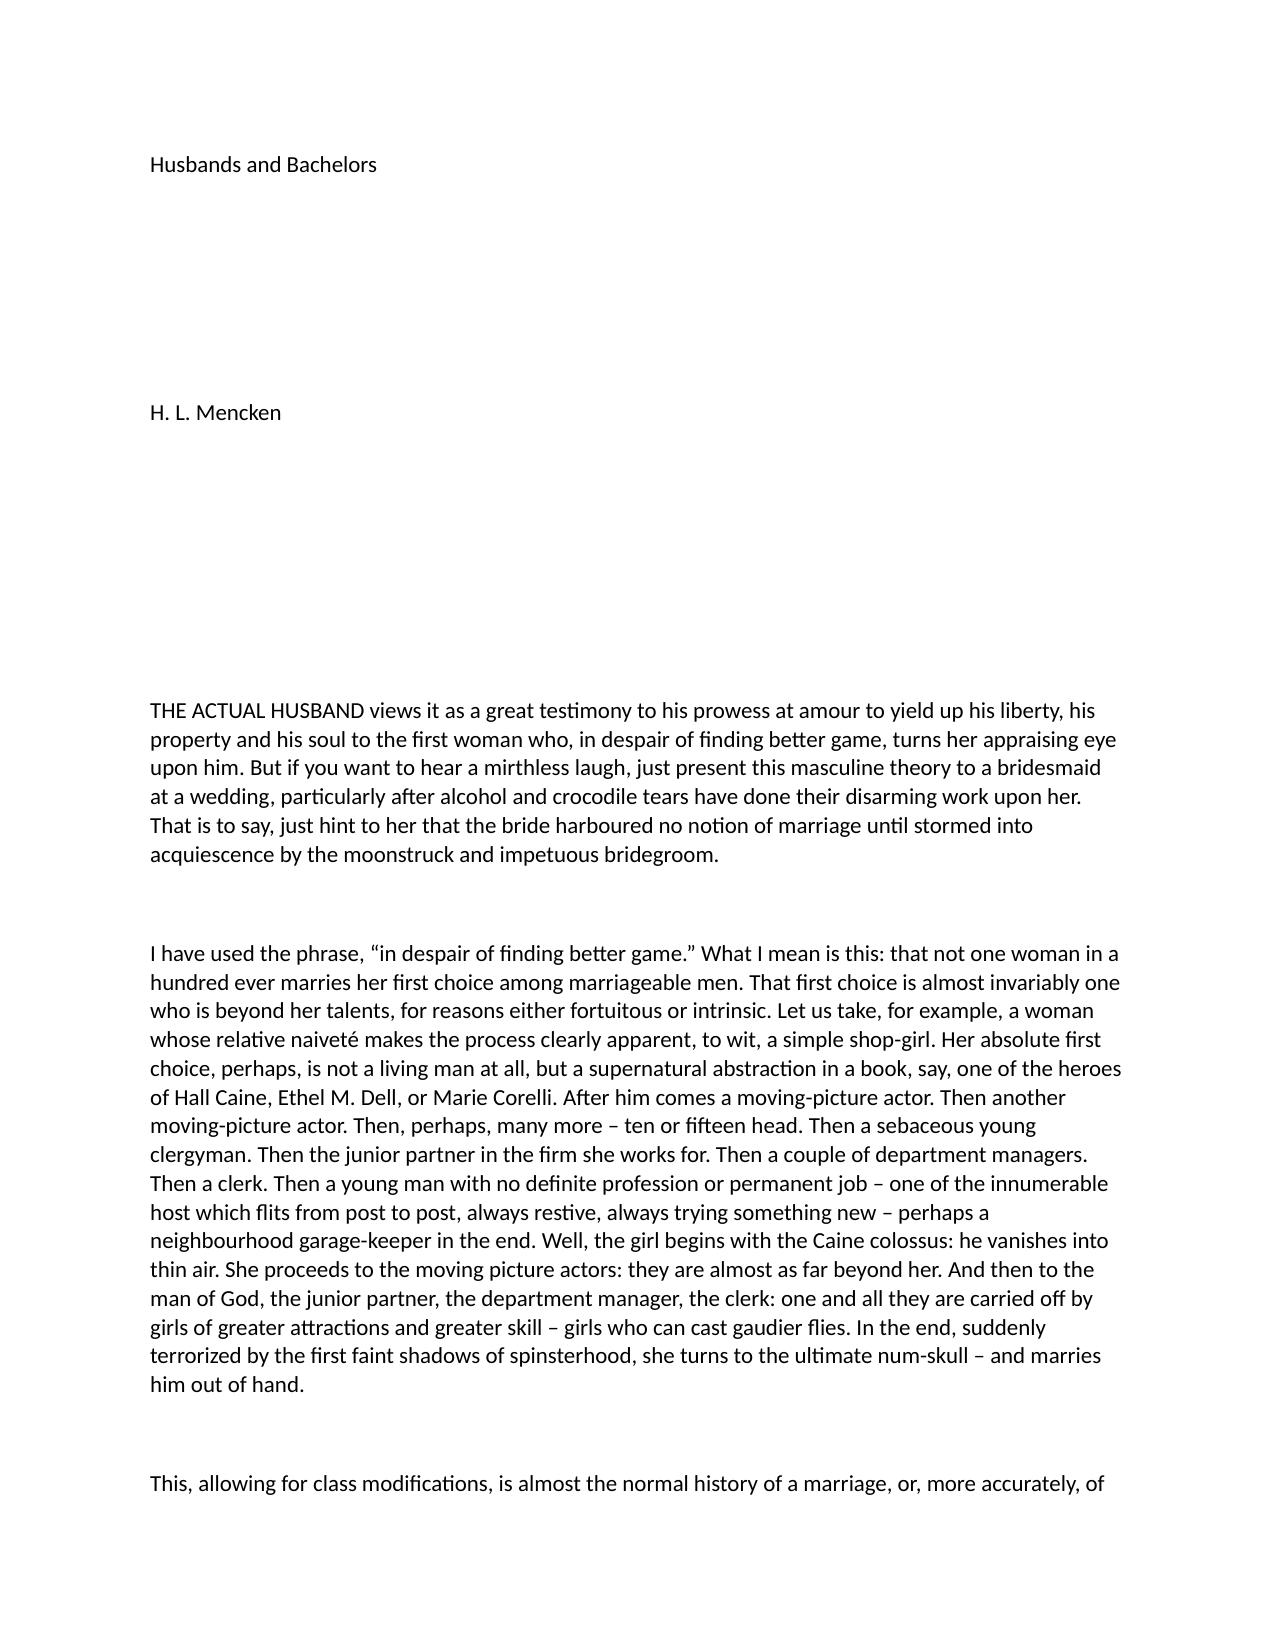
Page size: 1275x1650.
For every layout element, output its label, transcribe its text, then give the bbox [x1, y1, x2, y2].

text I have used the phrase, “in despair of finding better game.” What I mean is this: that not one woman in a hundred ever marries her first choice among marriageable men. That first choice is almost invariably one who is beyond her talents, for reasons either fortuitous or intrinsic. Let us take, for example, a woman whose relative naiveté makes the process clearly apparent, to wit, a simple shop-girl. Her absolute first choice, perhaps, is not a living man at all, but a supernatural abstraction in a book, say, one of the heroes of Hall Caine, Ethel M. Dell, or Marie Corelli. After him comes a moving-picture actor. Then another moving-picture actor. Then, perhaps, many more – ten or fifteen head. Then a sebaceous young clergyman. Then the junior partner in the firm she works for. Then a couple of department managers. Then a clerk. Then a young man with no definite profession or permanent job – one of the innumerable host which flits from post to post, always restive, always trying something new – perhaps a neighbourhood garage-keeper in the end. Well, the girl begins with the Caine colossus: he vanishes into thin air. She proceeds to the moving picture actors: they are almost as far beyond her. And then to the man of God, the junior partner, the department manager, the clerk: one and all they are carried off by girls of greater attractions and greater skill – girls who can cast gaudier flies. In the end, suddenly terrorized by the first faint shadows of spinsterhood, she turns to the ultimate num-skull – and marries him out of hand. [150, 938, 1125, 1398]
text H. L. Mencken [150, 398, 1125, 427]
text THE ACTUAL HUSBAND views it as a great testimony to his prowess at amour to yield up his liberty, his property and his soul to the first woman who, in despair of finding better game, turns her appraising eye upon him. But if you want to hear a mirthless laugh, just present this masculine theory to a bridesmaid at a wedding, particularly after alcohol and crocodile tears have done their disarming work upon her. That is to say, just hint to her that the bride harboured no notion of marriage until stormed into acquiescence by the moonstruck and impetuous bridegroom. [150, 695, 1125, 868]
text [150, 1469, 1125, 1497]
text Husbands and Bachelors [150, 150, 1125, 179]
